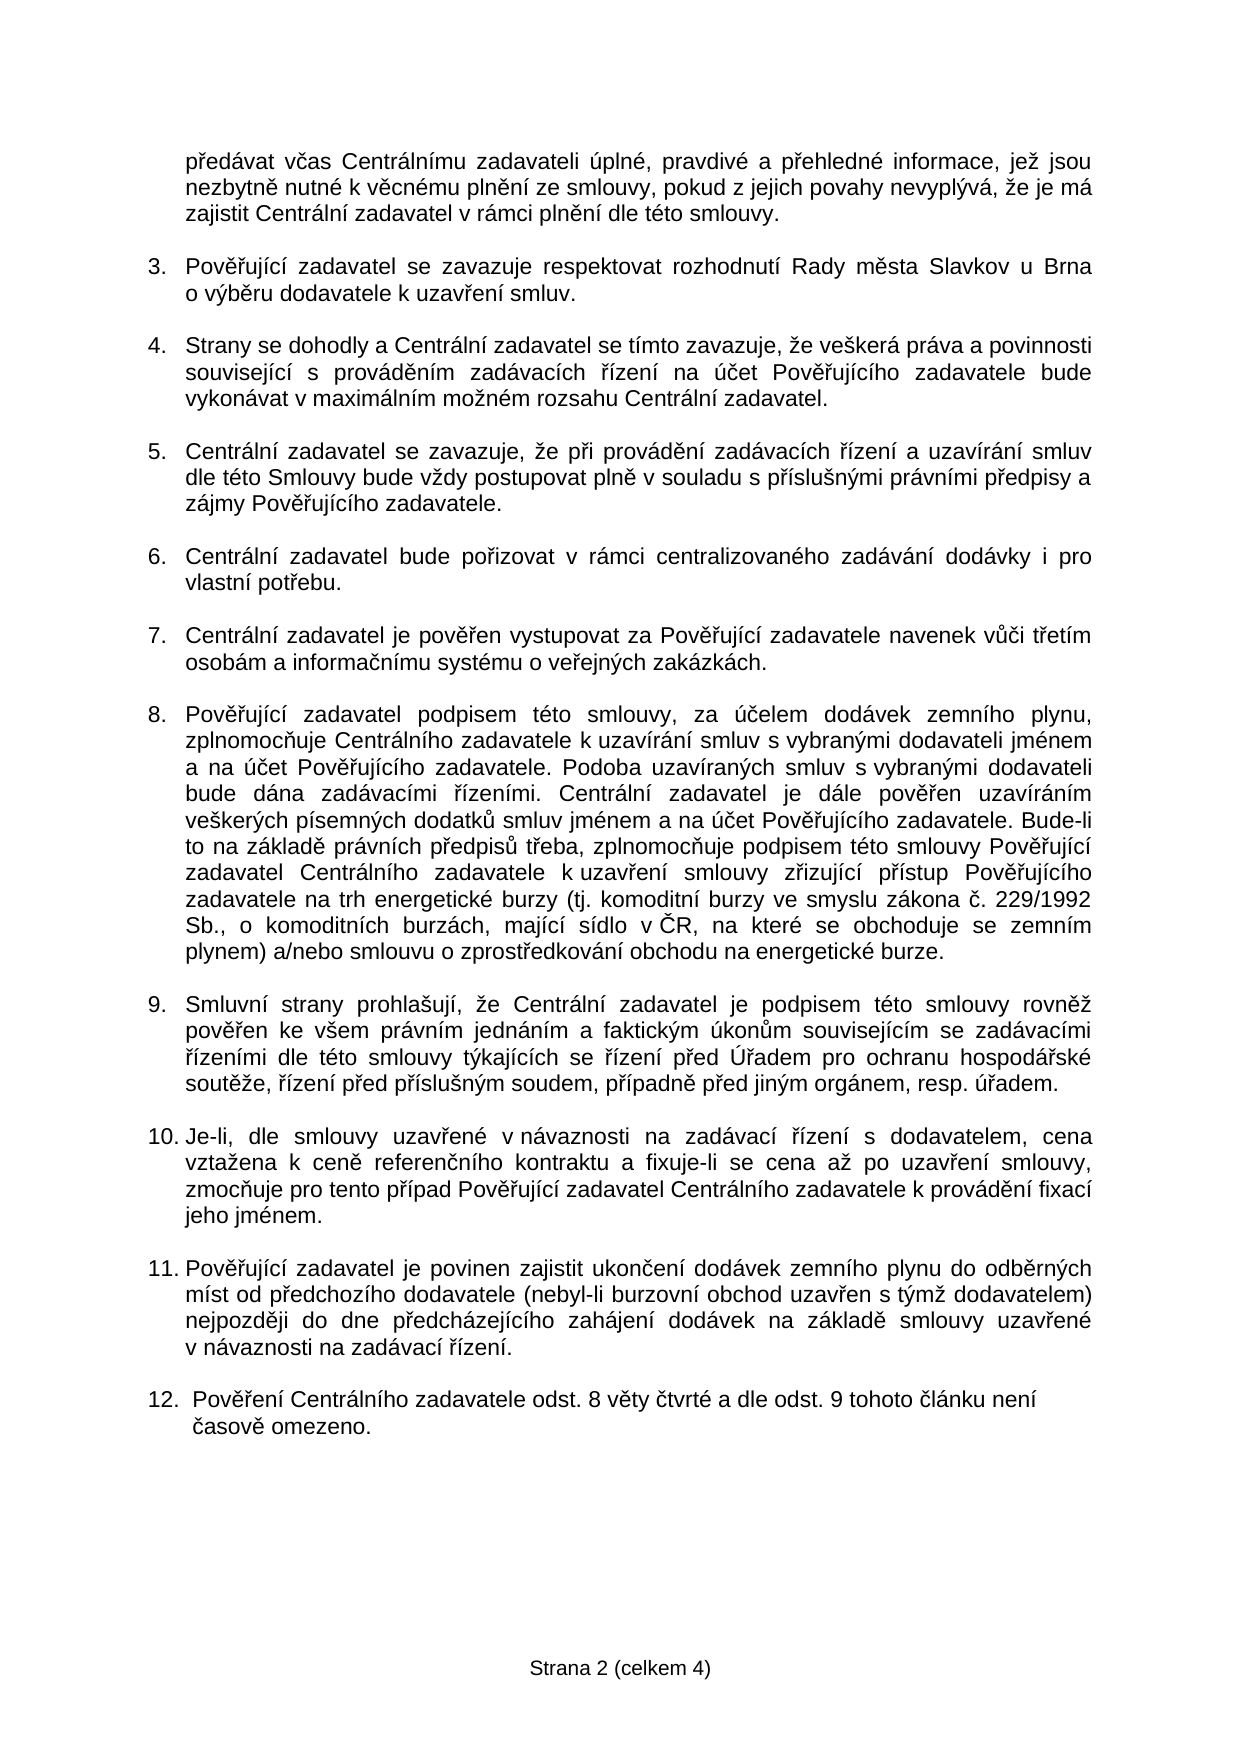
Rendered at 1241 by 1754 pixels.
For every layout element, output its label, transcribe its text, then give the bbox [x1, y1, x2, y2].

list Smluvní strany prohlašují, že Centrální zadavatel je podpisem této smlouvy rovněž pověřen ke všem právním jednáním a faktickým úkonům souvisejícím se zadávacími řízeními dle této smlouvy týkajících se řízení před Úřadem pro ochranu hospodářské soutěže, řízení před příslušným soudem, případně před jiným orgánem, resp. úřadem. [148, 991, 1092, 1096]
list Pověřující zadavatel je povinen zajistit ukončení dodávek zemního plynu do odběrných míst od předchozího dodavatele (nebyl-li burzovní obchod uzavřen s týmž dodavatelem) nejpozději do dne předcházejícího zahájení dodávek na základě smlouvy uzavřené v návaznosti na zadávací řízení. [148, 1254, 1092, 1360]
list Pověření Centrálního zadavatele odst. 8 věty čtvrté a dle odst. 9 tohoto článku není časově omezeno. [148, 1386, 1092, 1439]
list Pověřující zadavatel podpisem této smlouvy, za účelem dodávek zemního plynu, zplnomocňuje Centrálního zadavatele k uzavírání smluv s vybranými dodavateli jménem a na účet Pověřujícího zadavatele. Podoba uzavíraných smluv s vybranými dodavateli bude dána zadávacími řízeními. Centrální zadavatel je dále pověřen uzavíráním veškerých písemných dodatků smluv jménem a na účet Pověřujícího zadavatele. Bude-li to na základě právních předpisů třeba, zplnomocňuje podpisem této smlouvy Pověřující zadavatel Centrálního zadavatele k uzavření smlouvy zřizující přístup Pověřujícího zadavatele na trh energetické burzy (tj. komoditní burzy ve smyslu zákona č. 229/1992 Sb., o komoditních burzách, mající sídlo v ČR, na které se obchoduje se zemním plynem) a/nebo smlouvu o zprostředkování obchodu na energetické burze. [148, 701, 1092, 965]
list Centrální zadavatel se zavazuje, že při provádění zadávacích řízení a uzavírání smluv dle této Smlouvy bude vždy postupovat plně v souladu s příslušnými právními předpisy a zájmy Pověřujícího zadavatele. [148, 438, 1092, 517]
list Je-li, dle smlouvy uzavřené v návaznosti na zadávací řízení s dodavatelem, cena vztažena k ceně referenčního kontraktu a fixuje-li se cena až po uzavření smlouvy, zmocňuje pro tento případ Pověřující zadavatel Centrálního zadavatele k provádění fixací jeho jménem. [148, 1123, 1092, 1228]
list Strany se dohodly a Centrální zadavatel se tímto zavazuje, že veškerá práva a povinnosti související s prováděním zadávacích řízení na účet Pověřujícího zadavatele bude vykonávat v maximálním možném rozsahu Centrální zadavatel. [148, 332, 1092, 411]
list Centrální zadavatel bude pořizovat v rámci centralizovaného zadávání dodávky i pro vlastní potřebu. [148, 543, 1092, 596]
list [148, 148, 1092, 227]
list Pověřující zadavatel se zavazuje respektovat rozhodnutí Rady města Slavkov u Brna o výběru dodavatele k uzavření smluv. [148, 253, 1092, 306]
list Centrální zadavatel je pověřen vystupovat za Pověřující zadavatele navenek vůči třetím osobám a informačnímu systému o veřejných zakázkách. [148, 622, 1092, 675]
